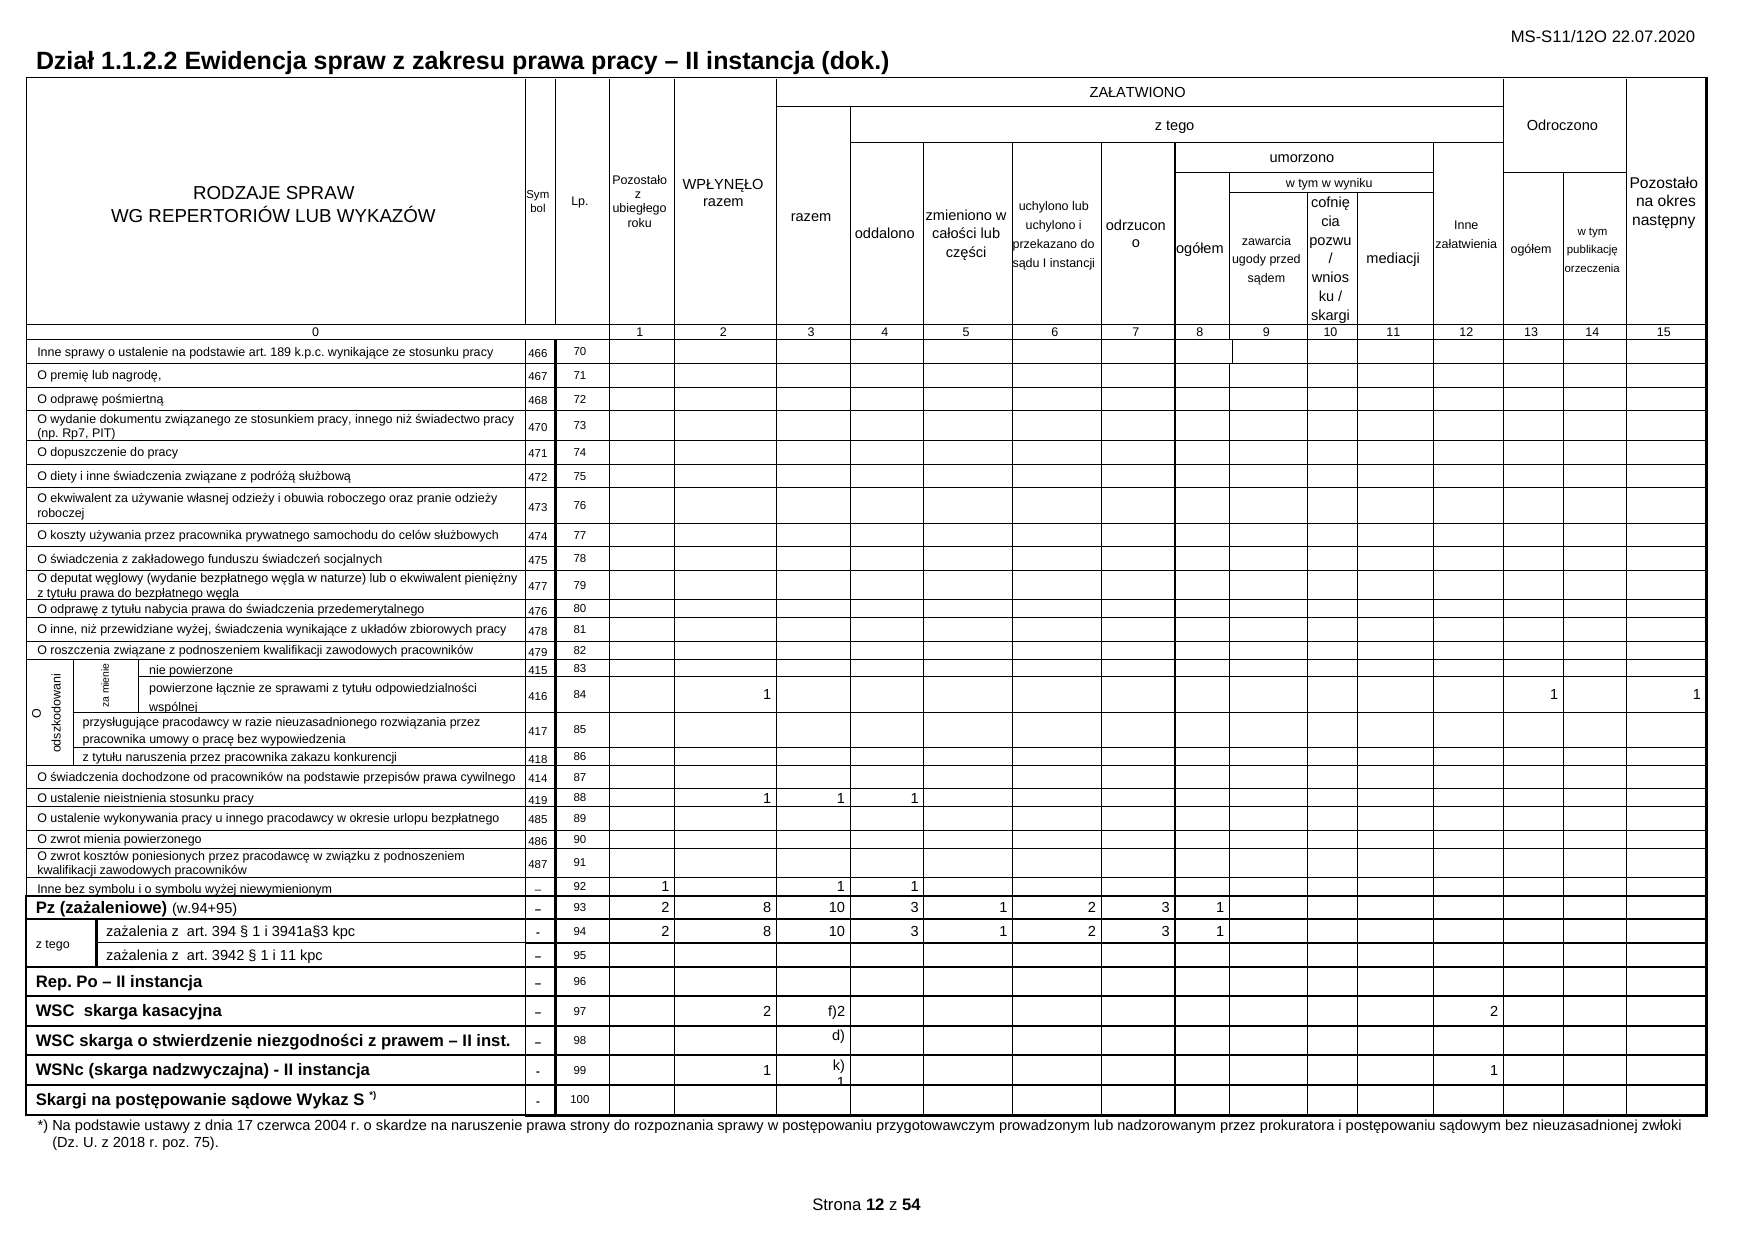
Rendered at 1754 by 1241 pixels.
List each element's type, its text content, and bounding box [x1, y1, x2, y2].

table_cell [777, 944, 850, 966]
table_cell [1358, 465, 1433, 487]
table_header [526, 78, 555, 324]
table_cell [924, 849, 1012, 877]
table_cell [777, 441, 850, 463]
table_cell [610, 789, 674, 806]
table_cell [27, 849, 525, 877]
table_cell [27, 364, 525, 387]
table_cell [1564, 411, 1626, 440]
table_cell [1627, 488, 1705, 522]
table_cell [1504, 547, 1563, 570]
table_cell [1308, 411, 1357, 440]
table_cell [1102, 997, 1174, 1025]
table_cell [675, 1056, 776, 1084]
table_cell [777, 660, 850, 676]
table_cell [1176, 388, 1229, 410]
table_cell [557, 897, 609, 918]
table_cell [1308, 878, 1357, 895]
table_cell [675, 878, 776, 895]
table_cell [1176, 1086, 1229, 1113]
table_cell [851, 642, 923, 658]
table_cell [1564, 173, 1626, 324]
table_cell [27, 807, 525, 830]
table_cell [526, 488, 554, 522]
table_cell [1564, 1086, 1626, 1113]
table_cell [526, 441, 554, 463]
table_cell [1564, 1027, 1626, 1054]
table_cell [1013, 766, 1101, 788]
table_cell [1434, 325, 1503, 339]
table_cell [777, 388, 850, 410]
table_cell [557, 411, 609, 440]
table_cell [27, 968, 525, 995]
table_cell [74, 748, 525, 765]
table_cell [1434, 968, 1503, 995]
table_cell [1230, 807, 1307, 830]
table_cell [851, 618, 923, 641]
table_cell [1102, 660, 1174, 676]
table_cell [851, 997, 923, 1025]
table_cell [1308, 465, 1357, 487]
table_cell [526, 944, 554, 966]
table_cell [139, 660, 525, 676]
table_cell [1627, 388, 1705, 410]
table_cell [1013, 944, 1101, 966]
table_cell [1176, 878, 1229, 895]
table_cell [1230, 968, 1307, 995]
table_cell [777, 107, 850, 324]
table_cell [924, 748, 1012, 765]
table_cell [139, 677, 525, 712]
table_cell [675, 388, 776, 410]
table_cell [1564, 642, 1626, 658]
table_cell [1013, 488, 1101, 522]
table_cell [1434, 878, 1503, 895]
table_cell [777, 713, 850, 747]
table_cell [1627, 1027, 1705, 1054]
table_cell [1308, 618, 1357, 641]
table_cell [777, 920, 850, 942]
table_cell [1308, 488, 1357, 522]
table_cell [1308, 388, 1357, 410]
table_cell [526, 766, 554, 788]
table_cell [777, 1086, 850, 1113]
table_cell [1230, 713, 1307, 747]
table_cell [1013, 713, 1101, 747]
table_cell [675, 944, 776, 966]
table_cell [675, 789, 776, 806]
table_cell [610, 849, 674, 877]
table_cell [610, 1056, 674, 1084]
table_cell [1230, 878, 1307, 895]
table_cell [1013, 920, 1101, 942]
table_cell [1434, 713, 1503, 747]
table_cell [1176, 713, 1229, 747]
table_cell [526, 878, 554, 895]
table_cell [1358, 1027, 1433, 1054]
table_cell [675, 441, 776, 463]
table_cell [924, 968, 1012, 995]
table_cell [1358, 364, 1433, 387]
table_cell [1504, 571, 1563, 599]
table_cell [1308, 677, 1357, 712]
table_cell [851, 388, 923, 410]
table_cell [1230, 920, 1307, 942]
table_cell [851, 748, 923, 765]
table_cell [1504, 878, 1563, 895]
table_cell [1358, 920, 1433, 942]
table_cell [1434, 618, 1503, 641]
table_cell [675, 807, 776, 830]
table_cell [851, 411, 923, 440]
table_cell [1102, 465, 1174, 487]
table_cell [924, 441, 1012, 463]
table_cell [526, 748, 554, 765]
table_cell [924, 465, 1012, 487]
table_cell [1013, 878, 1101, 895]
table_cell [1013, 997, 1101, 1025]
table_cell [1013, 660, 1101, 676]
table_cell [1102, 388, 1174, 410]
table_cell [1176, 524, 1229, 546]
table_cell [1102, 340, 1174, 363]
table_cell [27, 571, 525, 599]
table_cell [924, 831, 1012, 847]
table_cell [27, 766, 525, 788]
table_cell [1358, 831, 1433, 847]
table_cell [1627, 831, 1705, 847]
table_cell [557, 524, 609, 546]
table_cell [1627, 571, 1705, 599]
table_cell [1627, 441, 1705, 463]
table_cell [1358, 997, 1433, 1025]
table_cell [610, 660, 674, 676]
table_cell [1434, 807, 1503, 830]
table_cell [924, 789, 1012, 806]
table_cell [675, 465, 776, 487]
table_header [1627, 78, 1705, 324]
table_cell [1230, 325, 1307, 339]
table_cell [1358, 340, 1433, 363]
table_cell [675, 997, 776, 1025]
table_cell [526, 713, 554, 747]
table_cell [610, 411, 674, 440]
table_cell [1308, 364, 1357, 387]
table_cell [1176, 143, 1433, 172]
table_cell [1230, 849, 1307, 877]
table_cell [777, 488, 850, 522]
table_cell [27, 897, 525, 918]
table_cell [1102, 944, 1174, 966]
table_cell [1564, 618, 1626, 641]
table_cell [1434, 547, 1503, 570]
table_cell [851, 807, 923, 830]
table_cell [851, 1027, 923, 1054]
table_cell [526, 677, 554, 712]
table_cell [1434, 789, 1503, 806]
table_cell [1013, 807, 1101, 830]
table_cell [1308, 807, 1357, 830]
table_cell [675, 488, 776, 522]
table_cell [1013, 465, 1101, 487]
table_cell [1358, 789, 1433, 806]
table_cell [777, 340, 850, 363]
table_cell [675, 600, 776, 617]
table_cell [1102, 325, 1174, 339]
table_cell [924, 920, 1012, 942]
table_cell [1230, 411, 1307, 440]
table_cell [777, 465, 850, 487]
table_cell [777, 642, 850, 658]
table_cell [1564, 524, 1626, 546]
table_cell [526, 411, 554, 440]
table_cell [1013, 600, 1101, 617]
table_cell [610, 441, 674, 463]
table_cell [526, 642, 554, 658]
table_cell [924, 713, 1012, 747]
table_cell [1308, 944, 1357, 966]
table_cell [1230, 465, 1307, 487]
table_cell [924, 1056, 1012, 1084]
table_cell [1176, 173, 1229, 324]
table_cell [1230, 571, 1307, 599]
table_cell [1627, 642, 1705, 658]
subtitle Dział 1.1.2.2 Ewidencja spraw z zakresu prawa pracy – II instancja (dok.) [36, 46, 1695, 74]
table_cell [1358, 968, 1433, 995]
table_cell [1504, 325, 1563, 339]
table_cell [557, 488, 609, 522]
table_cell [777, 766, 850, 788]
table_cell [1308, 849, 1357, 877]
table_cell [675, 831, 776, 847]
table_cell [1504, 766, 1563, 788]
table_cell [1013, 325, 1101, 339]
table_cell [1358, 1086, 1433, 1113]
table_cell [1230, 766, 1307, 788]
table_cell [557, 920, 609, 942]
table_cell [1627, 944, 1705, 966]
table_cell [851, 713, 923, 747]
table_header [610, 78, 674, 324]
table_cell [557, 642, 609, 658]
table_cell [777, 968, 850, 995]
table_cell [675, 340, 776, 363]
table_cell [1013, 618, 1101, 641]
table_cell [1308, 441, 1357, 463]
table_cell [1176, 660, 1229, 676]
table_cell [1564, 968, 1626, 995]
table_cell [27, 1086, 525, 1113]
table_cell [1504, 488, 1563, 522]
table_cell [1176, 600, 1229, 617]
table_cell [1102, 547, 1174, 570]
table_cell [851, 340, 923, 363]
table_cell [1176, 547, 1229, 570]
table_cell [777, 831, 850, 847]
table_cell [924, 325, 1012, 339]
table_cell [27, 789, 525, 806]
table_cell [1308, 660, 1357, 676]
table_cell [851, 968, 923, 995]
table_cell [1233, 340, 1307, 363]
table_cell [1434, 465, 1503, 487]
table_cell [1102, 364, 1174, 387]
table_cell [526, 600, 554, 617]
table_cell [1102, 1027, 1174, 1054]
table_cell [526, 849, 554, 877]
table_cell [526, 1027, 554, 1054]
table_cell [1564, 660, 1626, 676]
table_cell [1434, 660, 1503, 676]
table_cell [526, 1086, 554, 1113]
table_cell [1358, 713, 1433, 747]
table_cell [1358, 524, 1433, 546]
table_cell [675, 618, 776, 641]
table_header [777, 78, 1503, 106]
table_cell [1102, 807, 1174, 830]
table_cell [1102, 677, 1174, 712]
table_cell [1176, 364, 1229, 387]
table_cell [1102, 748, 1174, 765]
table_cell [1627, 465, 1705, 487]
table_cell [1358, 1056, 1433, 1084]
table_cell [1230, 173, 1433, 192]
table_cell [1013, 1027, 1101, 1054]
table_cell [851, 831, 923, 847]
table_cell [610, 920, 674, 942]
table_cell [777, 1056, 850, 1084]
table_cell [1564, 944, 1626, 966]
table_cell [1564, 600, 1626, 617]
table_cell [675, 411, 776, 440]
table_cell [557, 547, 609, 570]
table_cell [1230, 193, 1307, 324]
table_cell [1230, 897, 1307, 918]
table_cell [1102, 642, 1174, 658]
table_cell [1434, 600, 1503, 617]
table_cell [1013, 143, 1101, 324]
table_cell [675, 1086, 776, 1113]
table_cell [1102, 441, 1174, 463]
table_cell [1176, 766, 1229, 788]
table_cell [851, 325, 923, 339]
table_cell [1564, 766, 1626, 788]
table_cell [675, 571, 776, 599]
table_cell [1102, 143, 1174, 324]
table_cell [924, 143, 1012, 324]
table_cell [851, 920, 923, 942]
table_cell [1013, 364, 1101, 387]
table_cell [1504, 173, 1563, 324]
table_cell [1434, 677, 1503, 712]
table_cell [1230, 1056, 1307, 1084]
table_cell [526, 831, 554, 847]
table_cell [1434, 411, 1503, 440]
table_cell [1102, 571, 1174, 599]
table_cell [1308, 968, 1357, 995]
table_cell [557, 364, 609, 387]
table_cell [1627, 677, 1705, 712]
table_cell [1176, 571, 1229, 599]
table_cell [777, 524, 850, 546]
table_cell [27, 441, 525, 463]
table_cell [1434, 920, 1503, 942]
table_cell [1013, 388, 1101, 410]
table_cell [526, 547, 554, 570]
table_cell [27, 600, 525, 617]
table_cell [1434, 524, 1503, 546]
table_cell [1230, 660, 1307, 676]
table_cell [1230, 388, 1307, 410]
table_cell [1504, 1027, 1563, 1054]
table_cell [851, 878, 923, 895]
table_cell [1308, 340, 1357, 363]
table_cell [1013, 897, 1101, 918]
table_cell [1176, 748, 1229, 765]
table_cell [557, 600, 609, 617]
text *) Na podstawie ustawy z dnia 17 czerwca 2004 r. o skardze na naruszenie prawa strony do rozpoznania sprawy w postępowaniu przygotowawczym prowadzonym lub nadzorowanym przez prokuratora i postępowaniu sądowym bez nieuzasadnionej zwłoki (Dz. U. z 2018 r. poz. 75). [37, 1117, 1695, 1150]
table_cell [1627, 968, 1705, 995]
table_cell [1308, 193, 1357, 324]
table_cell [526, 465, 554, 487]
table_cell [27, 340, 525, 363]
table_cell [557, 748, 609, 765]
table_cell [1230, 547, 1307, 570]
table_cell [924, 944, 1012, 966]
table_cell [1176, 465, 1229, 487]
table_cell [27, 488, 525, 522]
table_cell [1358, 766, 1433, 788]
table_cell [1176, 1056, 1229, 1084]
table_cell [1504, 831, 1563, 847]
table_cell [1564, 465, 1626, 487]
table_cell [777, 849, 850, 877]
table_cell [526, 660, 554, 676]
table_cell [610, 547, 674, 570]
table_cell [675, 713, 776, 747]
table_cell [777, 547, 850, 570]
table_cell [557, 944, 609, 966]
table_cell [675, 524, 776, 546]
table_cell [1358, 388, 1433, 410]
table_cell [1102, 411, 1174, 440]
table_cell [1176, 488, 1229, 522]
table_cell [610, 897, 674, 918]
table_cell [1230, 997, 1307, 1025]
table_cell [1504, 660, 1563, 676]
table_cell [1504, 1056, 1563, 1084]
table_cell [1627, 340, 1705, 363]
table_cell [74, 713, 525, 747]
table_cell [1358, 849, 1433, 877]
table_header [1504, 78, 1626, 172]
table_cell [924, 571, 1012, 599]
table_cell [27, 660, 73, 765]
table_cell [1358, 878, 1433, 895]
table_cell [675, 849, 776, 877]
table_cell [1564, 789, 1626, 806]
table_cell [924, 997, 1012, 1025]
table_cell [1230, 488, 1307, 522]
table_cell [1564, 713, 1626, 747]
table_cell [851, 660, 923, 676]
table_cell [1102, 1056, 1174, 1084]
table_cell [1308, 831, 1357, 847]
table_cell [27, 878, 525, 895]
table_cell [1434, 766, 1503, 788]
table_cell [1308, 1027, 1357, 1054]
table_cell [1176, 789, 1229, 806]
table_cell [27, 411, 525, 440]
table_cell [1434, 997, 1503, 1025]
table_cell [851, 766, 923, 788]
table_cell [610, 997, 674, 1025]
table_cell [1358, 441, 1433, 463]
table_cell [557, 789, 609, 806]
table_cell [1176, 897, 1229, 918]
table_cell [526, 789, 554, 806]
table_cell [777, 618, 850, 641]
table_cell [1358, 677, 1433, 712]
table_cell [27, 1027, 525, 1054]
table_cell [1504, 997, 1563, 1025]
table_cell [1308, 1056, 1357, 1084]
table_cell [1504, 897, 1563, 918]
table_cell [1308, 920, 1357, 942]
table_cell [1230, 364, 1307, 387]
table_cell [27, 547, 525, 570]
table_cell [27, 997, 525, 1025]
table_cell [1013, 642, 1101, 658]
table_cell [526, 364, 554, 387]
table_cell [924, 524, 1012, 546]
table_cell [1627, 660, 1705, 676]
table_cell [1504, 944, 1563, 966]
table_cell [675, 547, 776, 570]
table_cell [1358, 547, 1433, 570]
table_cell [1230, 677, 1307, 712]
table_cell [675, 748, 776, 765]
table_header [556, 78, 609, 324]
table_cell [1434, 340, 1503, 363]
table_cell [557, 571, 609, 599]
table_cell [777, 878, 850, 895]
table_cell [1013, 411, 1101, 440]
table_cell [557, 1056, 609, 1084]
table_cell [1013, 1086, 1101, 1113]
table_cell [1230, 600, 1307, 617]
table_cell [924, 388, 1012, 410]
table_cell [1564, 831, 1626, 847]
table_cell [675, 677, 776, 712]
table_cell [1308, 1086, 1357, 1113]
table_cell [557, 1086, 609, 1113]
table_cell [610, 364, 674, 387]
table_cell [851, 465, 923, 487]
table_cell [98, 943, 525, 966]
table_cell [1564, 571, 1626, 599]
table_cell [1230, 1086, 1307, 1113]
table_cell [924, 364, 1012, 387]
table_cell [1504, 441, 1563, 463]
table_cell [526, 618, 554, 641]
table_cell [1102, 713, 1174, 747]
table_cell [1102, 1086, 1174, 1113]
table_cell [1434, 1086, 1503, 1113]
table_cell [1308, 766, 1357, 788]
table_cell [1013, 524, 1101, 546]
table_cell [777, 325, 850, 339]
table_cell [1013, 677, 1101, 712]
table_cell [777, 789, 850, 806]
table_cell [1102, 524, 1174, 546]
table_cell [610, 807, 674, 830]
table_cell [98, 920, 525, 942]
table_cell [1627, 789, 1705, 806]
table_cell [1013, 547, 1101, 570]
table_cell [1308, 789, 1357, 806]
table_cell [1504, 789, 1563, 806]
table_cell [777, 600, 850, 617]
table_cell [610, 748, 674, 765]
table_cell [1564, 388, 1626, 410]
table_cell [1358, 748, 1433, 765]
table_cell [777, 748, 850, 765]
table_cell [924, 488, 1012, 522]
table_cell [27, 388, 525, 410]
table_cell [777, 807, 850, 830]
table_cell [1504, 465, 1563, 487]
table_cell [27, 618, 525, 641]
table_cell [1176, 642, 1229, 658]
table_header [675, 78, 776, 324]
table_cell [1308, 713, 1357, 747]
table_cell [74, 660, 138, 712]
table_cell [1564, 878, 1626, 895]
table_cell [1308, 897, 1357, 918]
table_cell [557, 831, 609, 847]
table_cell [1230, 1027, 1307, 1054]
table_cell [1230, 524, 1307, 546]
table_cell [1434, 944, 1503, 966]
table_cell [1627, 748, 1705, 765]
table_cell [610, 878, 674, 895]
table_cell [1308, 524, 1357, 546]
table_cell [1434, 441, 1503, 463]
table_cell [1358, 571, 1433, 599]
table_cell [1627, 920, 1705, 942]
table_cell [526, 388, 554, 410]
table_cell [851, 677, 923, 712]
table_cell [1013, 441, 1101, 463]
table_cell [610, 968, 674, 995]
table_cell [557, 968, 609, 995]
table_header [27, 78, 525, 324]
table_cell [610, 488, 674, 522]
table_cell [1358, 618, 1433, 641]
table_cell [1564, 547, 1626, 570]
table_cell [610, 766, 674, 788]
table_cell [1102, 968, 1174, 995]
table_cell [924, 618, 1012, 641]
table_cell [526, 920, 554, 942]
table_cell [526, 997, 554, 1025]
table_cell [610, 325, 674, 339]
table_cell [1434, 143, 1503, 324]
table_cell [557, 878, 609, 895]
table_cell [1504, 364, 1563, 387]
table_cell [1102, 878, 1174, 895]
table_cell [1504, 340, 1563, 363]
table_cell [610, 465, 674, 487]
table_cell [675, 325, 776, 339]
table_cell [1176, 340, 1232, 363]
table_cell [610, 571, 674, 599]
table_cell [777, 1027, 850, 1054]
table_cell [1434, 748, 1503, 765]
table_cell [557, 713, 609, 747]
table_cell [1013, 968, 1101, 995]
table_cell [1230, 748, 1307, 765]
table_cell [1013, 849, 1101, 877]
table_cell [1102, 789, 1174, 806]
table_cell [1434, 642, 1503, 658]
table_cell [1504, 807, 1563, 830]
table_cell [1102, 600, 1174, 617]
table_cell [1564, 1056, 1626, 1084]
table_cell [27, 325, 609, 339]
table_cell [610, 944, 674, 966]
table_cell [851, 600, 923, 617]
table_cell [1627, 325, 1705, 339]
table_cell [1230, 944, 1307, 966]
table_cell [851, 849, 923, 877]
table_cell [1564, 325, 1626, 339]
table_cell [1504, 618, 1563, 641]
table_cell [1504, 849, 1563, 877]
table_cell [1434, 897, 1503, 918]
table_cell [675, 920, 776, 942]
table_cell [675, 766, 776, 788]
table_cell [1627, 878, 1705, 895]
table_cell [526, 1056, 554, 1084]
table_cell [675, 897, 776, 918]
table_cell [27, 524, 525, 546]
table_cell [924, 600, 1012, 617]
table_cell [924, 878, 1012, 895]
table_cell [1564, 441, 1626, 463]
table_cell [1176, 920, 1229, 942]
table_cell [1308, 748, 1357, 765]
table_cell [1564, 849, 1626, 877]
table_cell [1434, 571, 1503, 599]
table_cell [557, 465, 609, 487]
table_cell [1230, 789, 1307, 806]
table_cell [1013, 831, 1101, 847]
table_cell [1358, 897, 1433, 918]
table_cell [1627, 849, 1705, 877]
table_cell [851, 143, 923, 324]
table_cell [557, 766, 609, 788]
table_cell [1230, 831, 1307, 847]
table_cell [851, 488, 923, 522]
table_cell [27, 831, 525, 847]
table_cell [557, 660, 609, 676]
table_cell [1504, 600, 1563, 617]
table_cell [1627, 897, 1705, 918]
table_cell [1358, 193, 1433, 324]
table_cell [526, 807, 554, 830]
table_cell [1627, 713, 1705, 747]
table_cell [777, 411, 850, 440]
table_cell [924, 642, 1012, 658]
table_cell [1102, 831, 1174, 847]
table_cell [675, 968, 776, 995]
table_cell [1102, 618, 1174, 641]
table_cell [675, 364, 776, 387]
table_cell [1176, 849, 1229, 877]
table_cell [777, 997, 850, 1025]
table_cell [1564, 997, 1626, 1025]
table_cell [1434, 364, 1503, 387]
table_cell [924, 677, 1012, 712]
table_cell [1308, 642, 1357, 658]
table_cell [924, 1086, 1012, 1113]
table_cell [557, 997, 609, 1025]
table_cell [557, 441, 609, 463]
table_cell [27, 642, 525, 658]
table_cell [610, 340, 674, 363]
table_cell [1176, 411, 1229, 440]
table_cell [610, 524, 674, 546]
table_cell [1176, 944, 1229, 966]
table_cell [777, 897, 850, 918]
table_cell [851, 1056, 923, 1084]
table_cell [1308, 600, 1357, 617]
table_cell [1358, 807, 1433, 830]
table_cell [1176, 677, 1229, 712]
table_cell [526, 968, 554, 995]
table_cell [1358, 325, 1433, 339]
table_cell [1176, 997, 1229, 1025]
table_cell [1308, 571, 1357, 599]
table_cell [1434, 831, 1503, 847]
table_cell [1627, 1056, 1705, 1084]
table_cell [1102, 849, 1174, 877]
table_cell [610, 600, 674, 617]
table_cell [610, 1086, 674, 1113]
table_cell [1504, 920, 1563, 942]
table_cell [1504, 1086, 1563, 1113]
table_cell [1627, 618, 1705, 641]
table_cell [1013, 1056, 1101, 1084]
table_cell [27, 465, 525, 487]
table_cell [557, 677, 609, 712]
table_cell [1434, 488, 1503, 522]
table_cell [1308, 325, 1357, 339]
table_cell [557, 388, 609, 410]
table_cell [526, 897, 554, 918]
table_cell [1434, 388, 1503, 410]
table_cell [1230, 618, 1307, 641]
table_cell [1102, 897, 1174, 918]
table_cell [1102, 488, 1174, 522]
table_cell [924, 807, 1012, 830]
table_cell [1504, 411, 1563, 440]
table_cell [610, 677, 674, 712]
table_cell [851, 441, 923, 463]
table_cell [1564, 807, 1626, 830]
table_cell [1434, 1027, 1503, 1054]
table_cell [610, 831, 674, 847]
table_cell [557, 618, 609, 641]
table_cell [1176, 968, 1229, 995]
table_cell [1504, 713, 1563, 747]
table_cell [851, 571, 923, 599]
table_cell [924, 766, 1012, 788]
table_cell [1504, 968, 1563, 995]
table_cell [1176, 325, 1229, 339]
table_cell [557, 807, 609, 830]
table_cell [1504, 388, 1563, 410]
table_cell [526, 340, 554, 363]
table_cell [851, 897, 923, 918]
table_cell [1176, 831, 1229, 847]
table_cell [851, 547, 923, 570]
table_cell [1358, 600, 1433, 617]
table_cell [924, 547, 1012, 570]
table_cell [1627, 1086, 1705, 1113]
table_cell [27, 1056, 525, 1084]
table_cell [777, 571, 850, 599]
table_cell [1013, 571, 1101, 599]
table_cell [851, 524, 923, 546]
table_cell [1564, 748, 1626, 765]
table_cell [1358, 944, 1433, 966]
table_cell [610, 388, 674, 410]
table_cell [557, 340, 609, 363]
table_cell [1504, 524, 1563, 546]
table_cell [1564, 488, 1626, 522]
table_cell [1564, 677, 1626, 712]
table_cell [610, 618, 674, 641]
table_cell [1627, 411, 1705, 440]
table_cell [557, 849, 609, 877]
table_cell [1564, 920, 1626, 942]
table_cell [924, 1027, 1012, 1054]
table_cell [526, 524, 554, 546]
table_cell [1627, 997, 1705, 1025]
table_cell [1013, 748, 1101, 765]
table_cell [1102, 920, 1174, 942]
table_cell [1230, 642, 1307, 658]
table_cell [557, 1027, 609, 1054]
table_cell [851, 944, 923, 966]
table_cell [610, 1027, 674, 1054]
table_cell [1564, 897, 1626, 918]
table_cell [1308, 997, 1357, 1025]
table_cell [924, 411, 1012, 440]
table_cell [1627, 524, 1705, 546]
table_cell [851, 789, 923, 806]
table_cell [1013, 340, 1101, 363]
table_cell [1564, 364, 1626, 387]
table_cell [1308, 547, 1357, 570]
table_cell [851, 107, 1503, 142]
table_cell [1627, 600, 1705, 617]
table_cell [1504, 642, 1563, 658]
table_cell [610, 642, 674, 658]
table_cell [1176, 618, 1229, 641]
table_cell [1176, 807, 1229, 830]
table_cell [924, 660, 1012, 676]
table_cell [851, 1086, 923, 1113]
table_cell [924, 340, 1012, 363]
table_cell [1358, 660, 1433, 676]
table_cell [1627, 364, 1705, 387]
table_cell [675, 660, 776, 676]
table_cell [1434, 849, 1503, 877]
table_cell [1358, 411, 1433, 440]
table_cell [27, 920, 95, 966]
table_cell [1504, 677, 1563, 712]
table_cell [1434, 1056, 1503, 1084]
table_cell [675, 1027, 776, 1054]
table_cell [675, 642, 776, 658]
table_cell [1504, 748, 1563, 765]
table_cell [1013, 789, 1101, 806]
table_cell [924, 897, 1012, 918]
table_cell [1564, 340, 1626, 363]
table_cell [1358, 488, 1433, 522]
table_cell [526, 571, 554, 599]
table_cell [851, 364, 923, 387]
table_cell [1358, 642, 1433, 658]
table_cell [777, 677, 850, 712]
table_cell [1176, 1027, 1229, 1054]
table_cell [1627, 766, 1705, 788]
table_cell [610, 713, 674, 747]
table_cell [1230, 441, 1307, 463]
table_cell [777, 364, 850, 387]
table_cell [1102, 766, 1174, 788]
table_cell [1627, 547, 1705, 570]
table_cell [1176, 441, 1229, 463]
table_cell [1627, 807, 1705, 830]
